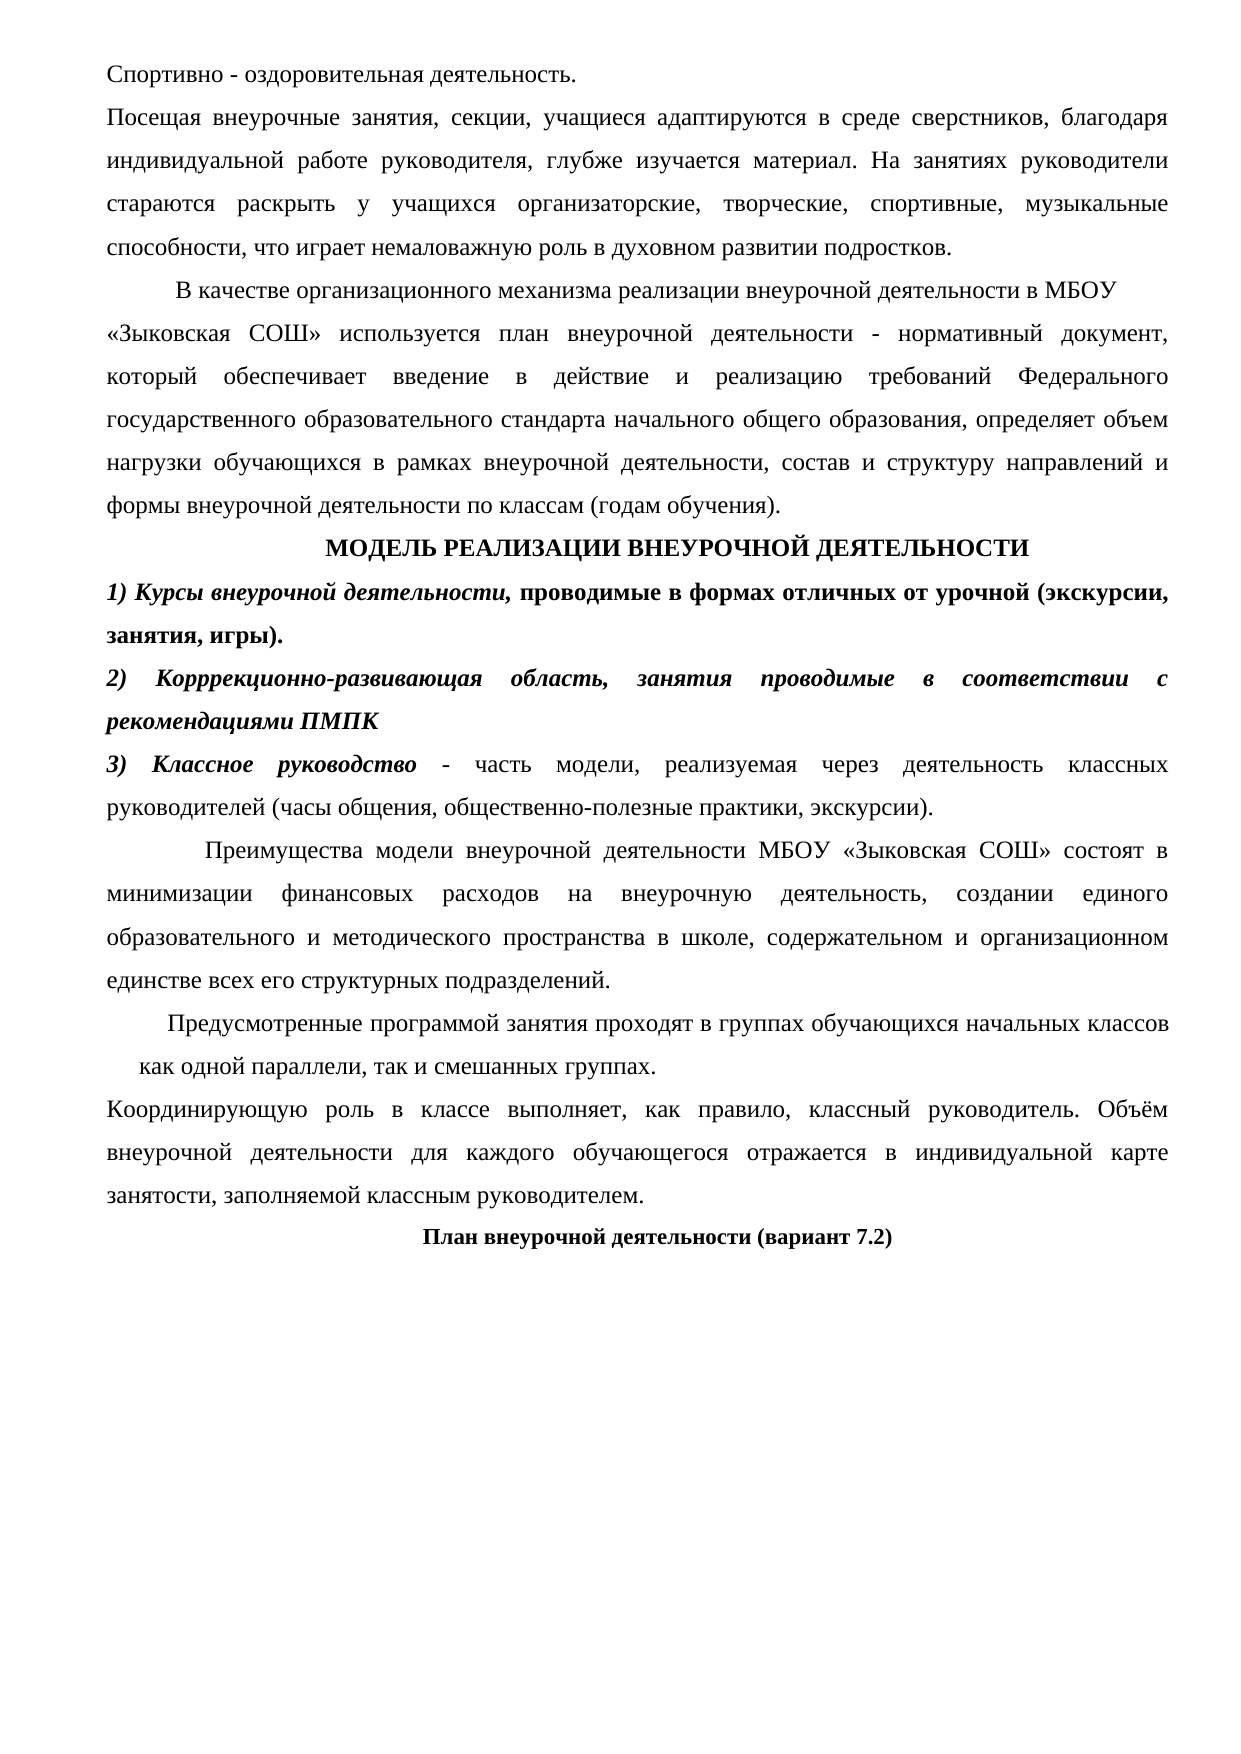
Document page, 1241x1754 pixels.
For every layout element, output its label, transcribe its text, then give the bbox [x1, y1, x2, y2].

text Посещая внеурочные занятия, секции, учащиеся адаптируются в среде сверстников, благодаря индивидуальной работе руководителя, глубже изучается материал. На занятиях руководители стараются раскрыть у учащихся организаторские, творческие, спортивные, музыкальные способности, что играет немаловажную роль в духовном развитии подростков. [106, 102, 1169, 260]
text В качестве организационного механизма реализации внеурочной деятельности в МБОУ [106, 275, 1169, 303]
text 3) Классное руководство - часть модели, реализуемая через деятельность классных руководителей (часы общения, общественно-полезные практики, экскурсии). [106, 749, 1169, 821]
text «Зыковская СОШ» используется план внеурочной деятельности - нормативный документ, который обеспечивает введение в действие и реализацию требований Федерального государственного образовательного стандарта начального общего образования, определяет объем нагрузки обучающихся в рамках внеурочной деятельности, состав и структуру направлений и формы внеурочной деятельности по классам (годам обучения). [106, 318, 1169, 519]
text Координирующую роль в классе выполняет, как правило, классный руководитель. Объём внеурочной деятельности для каждого обучающегося отражается в индивидуальной карте занятости, заполняемой классным руководителем. [106, 1094, 1169, 1209]
text План внеурочной деятельности (вариант 7.2) [140, 1223, 1175, 1250]
text Спортивно - оздоровительная деятельность. [106, 59, 1169, 88]
subtitle 2) Корррекционно-развивающая область, занятия проводимые в соответствии с рекомендациями ПМПК [106, 663, 1169, 735]
subtitle 1) Курсы внеурочной деятельности, проводимые в формах отличных от урочной (экскурсии, занятия, игры). [106, 577, 1169, 648]
text Преимущества модели внеурочной деятельности МБОУ «Зыковская СОШ» состоят в минимизации финансовых расходов на внеурочную деятельность, создании единого образовательного и методического пространства в школе, содержательном и организационном единстве всех его структурных подразделений. [106, 835, 1169, 993]
text Предусмотренные программой занятия проходят в группах обучающихся начальных классов как одной параллели, так и смешанных группах. [106, 1008, 1169, 1080]
subtitle МОДЕЛЬ РЕАЛИЗАЦИИ ВНЕУРОЧНОЙ ДЕЯТЕЛЬНОСТИ [106, 533, 1169, 562]
